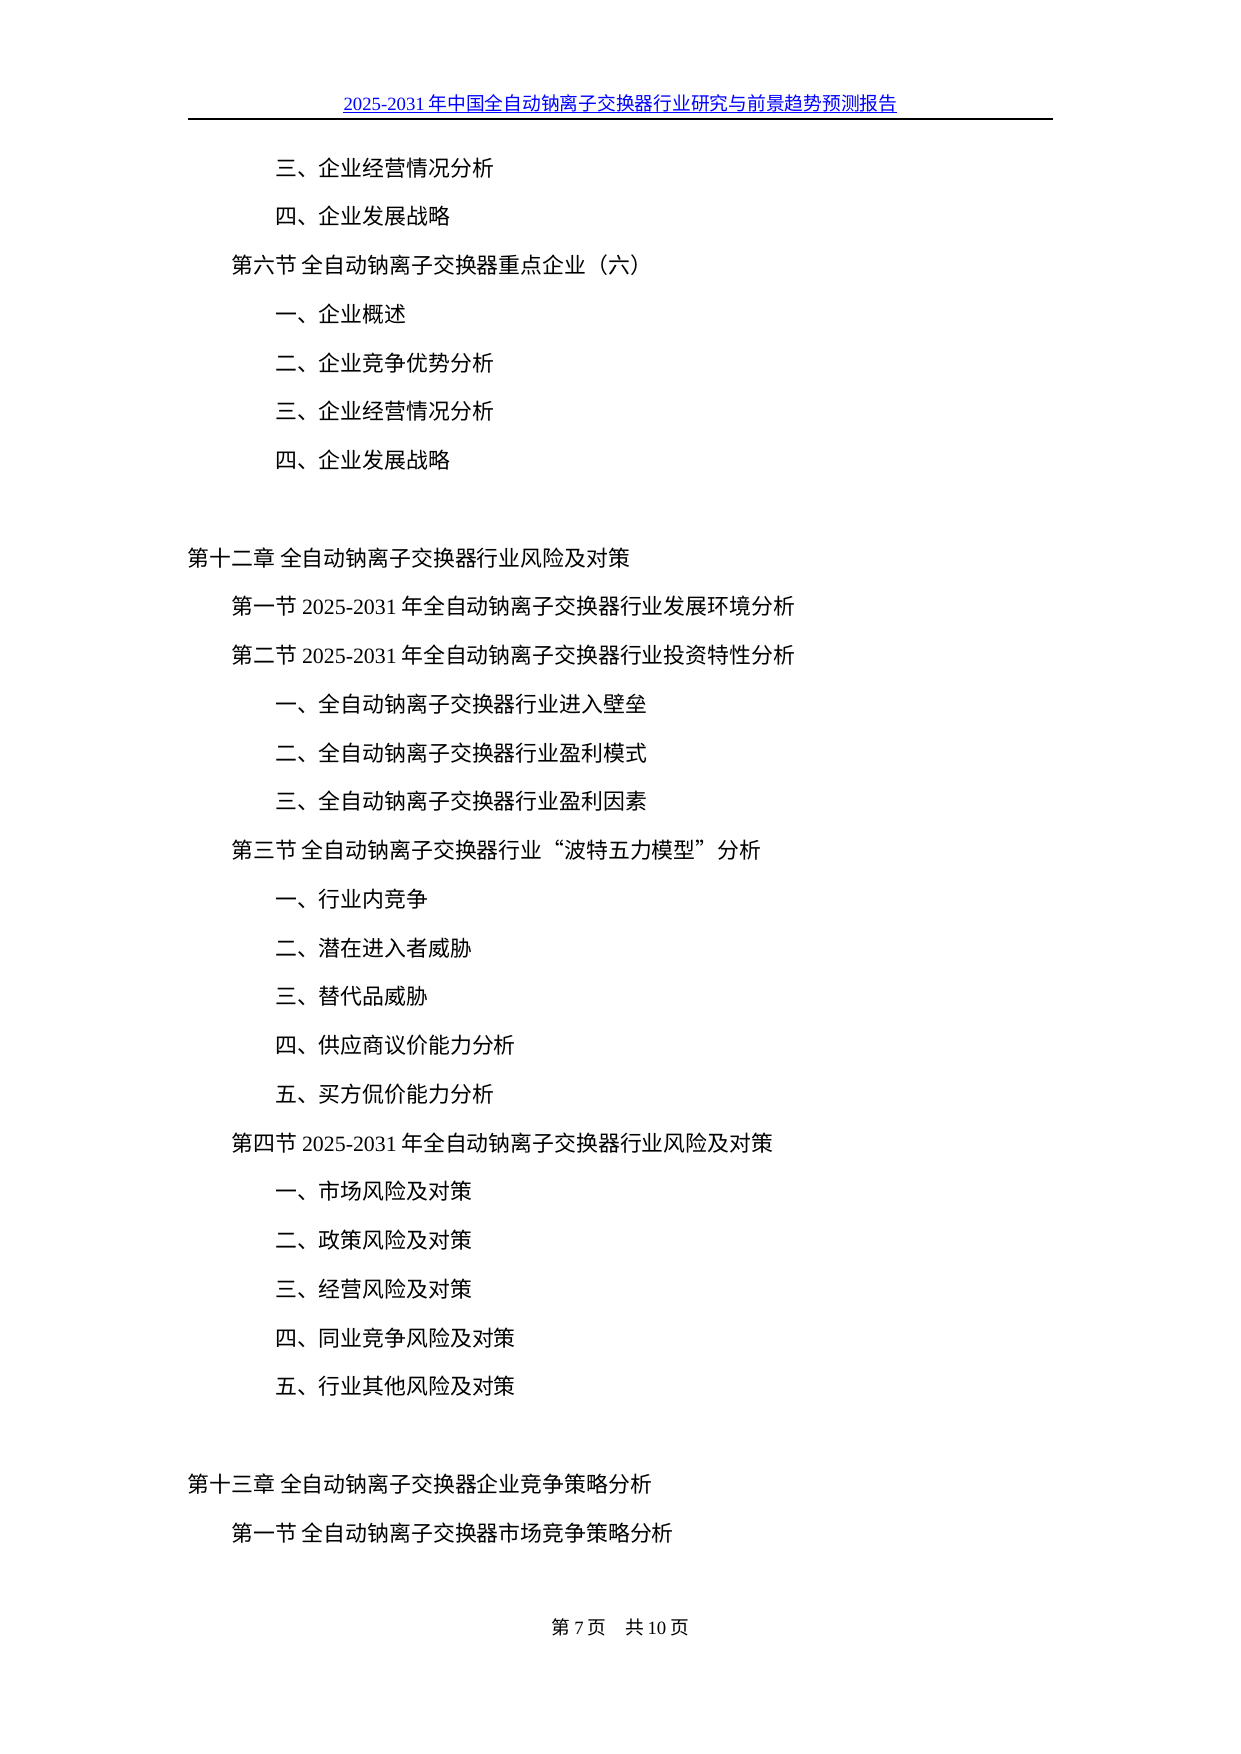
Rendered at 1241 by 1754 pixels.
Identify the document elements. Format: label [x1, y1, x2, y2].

text [187, 150, 1053, 1548]
